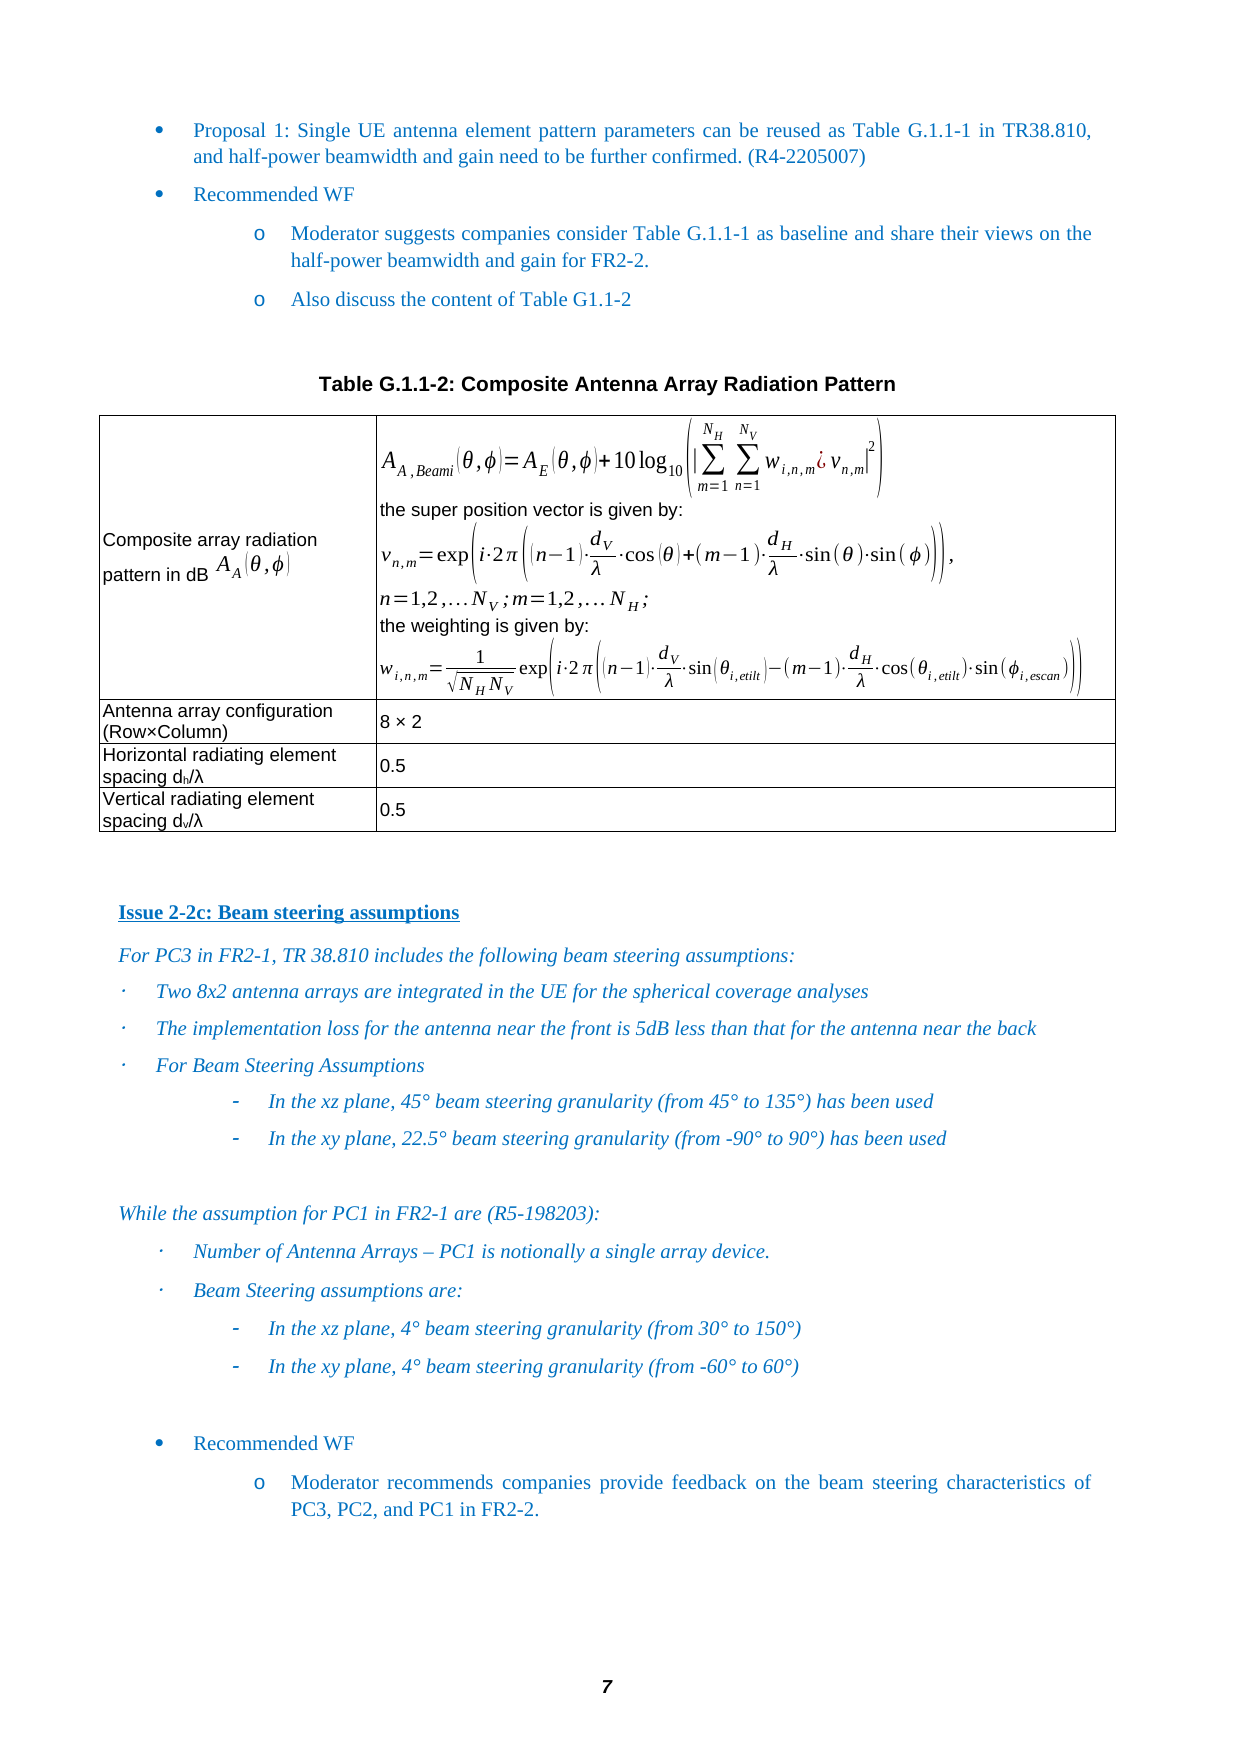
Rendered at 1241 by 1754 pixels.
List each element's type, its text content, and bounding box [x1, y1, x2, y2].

list Also discuss the content of Table G1.1-2 [253, 287, 1093, 313]
list In the xz plane, 45° beam steering granularity (from 45° to 135°) has been used [231, 1089, 1093, 1113]
list In the xz plane, 4° beam steering granularity (from 30° to 150°) [231, 1316, 1093, 1340]
table_header Composite array radiation pattern in dB [100, 416, 376, 699]
text For PC3 in FR2-1, TR 38.810 includes the following beam steering assumptions: [118, 943, 1093, 967]
table_cell 0.5 [377, 744, 1115, 787]
table_header the super position vector is given by: the weighting is given by: [377, 416, 1115, 699]
table_cell Horizontal radiating element spacing dh/λ [100, 744, 376, 787]
list Recommended WF [156, 1431, 1093, 1455]
table_cell Antenna array configuration (Row×Column) [100, 700, 376, 743]
list Beam Steering assumptions are: [156, 1277, 1093, 1302]
list Moderator suggests companies consider Table G.1.1-1 as baseline and share their views on the half-power beamwidth and gain for FR2-2. [253, 221, 1093, 272]
table_cell 8 × 2 [377, 700, 1115, 743]
table_cell 0.5 [377, 788, 1115, 831]
table_cell Vertical radiating element spacing dv/λ [100, 788, 376, 831]
text While the assumption for PC1 in FR2-1 are (R5-198203): [118, 1201, 1093, 1225]
list Two 8x2 antenna arrays are integrated in the UE for the spherical coverage analyses [118, 979, 1093, 1003]
list For Beam Steering Assumptions [118, 1052, 1093, 1077]
list In the xy plane, 4° beam steering granularity (from -60° to 60°) [231, 1354, 1093, 1378]
list In the xy plane, 22.5° beam steering granularity (from -90° to 90°) has been used [231, 1126, 1093, 1150]
list Proposal 1: Single UE antenna element pattern parameters can be reused as Table G.1.1-1 in TR38.810, and half-power beamwidth and gain need to be further confirmed. (R4-2205007) [156, 118, 1093, 168]
list Recommended WF [156, 182, 1093, 206]
list Number of Antenna Arrays – PC1 is notionally a single array device. [156, 1239, 1093, 1263]
text Table G.1.1-2: Composite Antenna Array Radiation Pattern [118, 372, 1097, 396]
list Moderator recommends companies provide feedback on the beam steering characteristics of PC3, PC2, and PC1 in FR2-2. [253, 1470, 1093, 1521]
text Issue 2-2c: Beam steering assumptions [118, 900, 1093, 924]
list The implementation loss for the antenna near the front is 5dB less than that for the antenna near the back [118, 1016, 1093, 1040]
